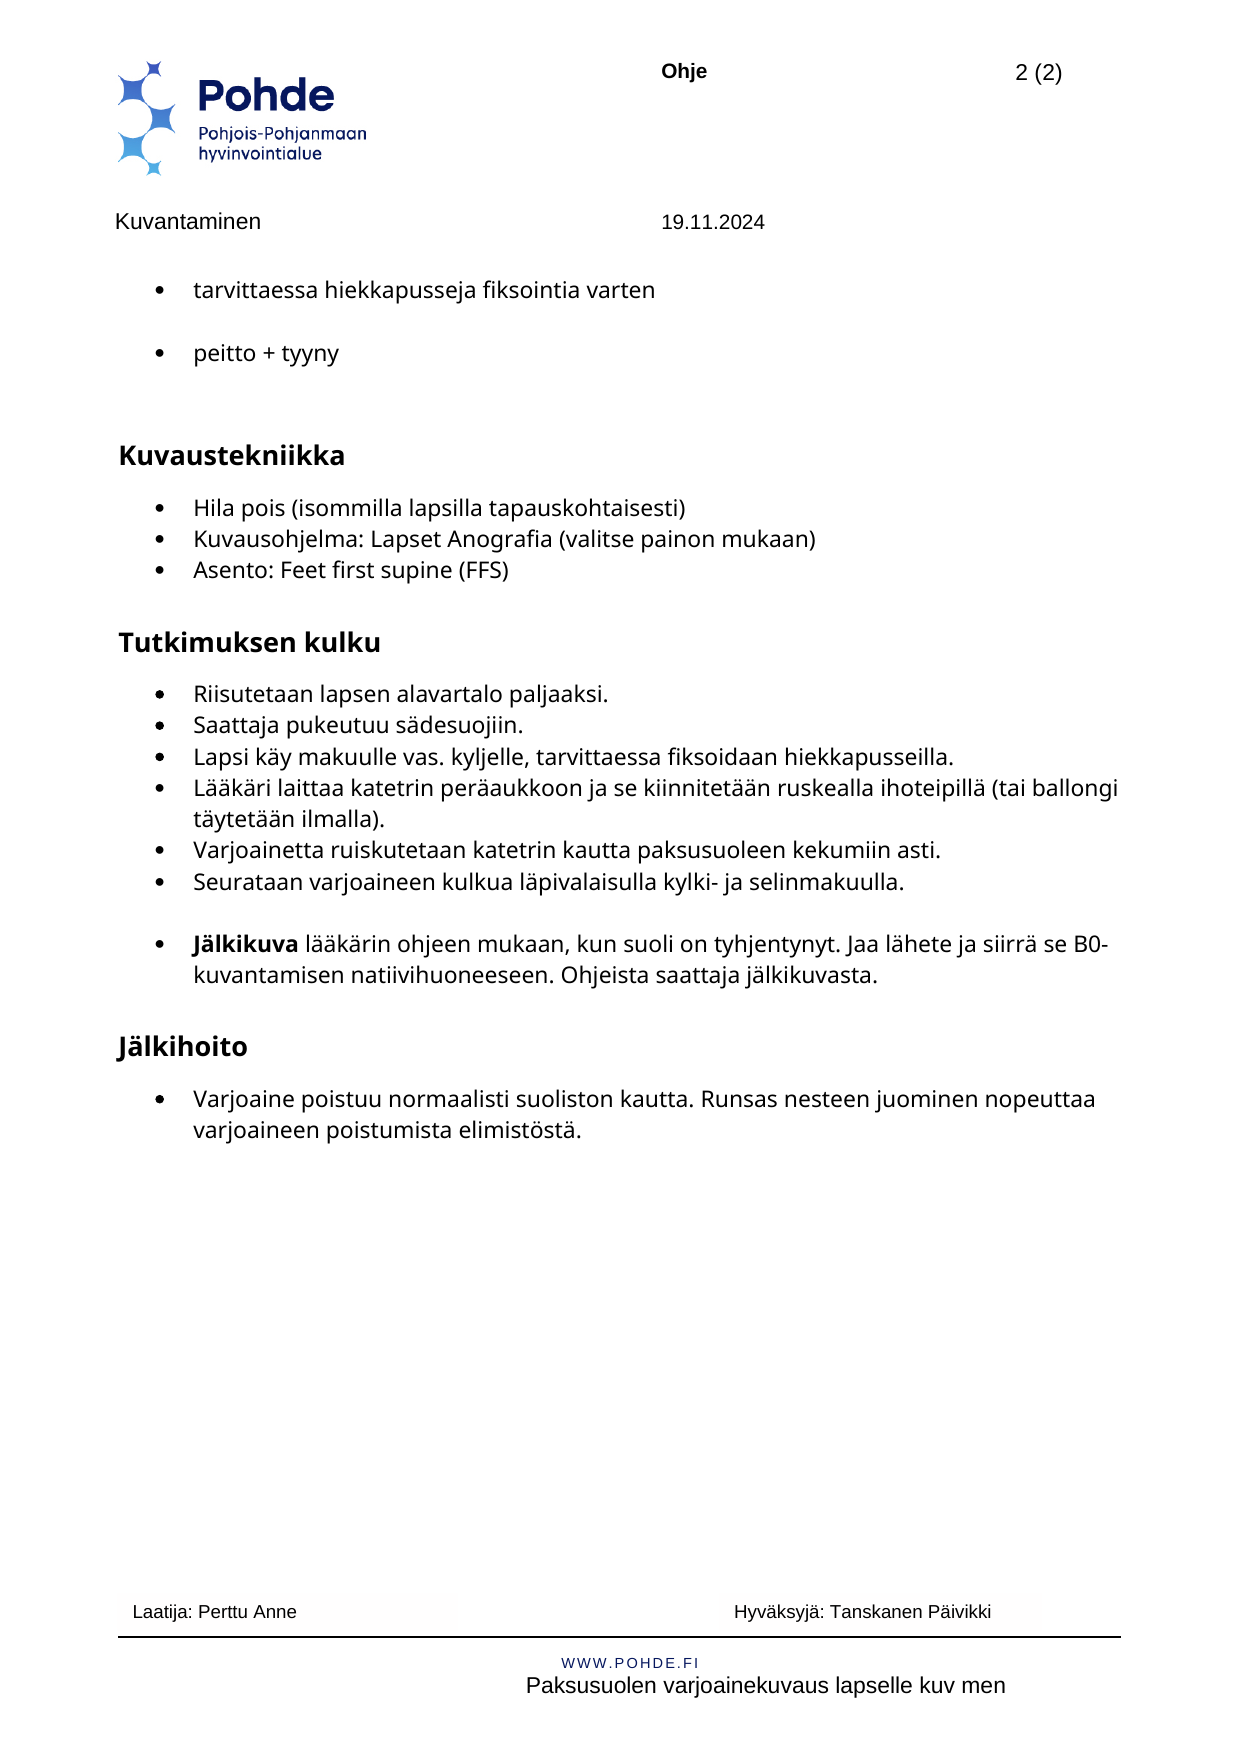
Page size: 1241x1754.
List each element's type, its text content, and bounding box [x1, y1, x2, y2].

list Saattaja pukeutuu sädesuojiin. [156, 709, 1122, 740]
list Asento: Feet first supine (FFS) [156, 554, 1122, 586]
list tarvittaessa hiekkapusseja fiksointia varten [156, 274, 1122, 306]
list Kuvausohjelma: Lapset Anografia (valitse painon mukaan) [156, 523, 1122, 554]
list Lääkäri laittaa katetrin peräaukkoon ja se kiinnitetään ruskealla ihoteipillä (tai ballongi täytetään ilmalla). [156, 772, 1122, 834]
list Lapsi käy makuulle vas. kyljelle, tarvittaessa fiksoidaan hiekkapusseilla. [156, 740, 1122, 772]
list Varjoainetta ruiskutetaan katetrin kautta paksusuoleen kekumiin asti. [156, 834, 1122, 865]
list Hila pois (isommilla lapsilla tapauskohtaisesti) [156, 492, 1122, 523]
text Kuvaustekniikka [118, 437, 1122, 474]
list Jälkikuva lääkärin ohjeen mukaan, kun suoli on tyhjentynyt. Jaa lähete ja siirrä se B0-kuvantamisen natiivihuoneeseen. Ohjeista saattaja jälkikuvasta. [156, 928, 1122, 990]
list Riisutetaan lapsen alavartalo paljaaksi. [156, 678, 1122, 709]
text Jälkihoito [118, 1028, 1122, 1065]
text Tutkimuksen kulku [118, 623, 1122, 660]
picture [114, 59, 370, 178]
list Varjoaine poistuu normaalisti suoliston kautta. Runsas nesteen juominen nopeuttaa varjoaineen poistumista elimistöstä. [156, 1083, 1122, 1145]
list Seurataan varjoaineen kulkua läpivalaisulla kylki- ja selinmakuulla. [156, 865, 1122, 897]
list peitto + tyyny [156, 337, 1122, 368]
